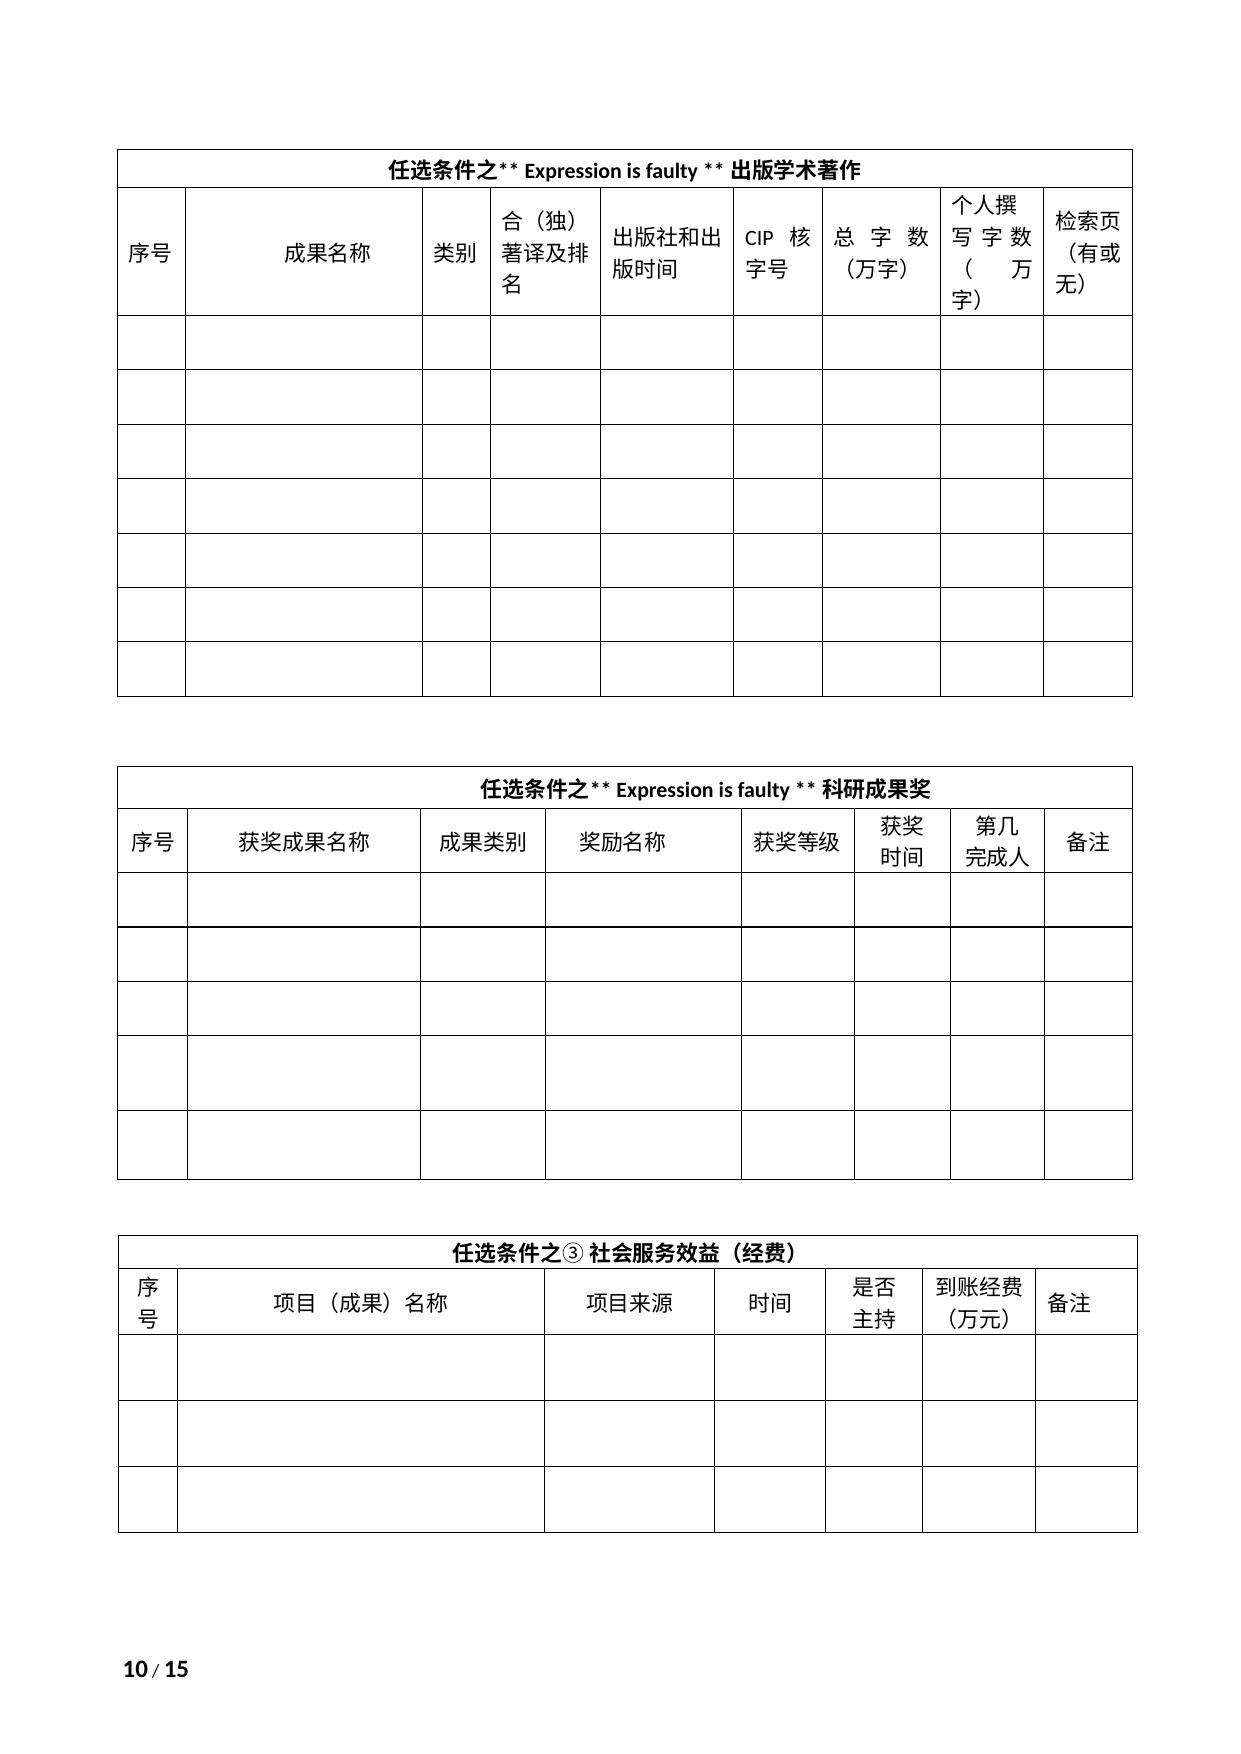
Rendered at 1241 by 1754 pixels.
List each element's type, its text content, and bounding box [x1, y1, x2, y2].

table_cell [119, 1335, 177, 1400]
table_cell [734, 588, 822, 641]
table_cell 总字数（万字） [823, 188, 940, 315]
table_cell [601, 316, 733, 369]
table_cell [601, 370, 733, 424]
table_cell [188, 873, 420, 926]
table_header 任选条件之① 出版学术著作 [118, 150, 1132, 187]
table_cell 个人撰 写字数（万字） [941, 188, 1043, 315]
table_cell [119, 1401, 177, 1466]
table_cell [601, 425, 733, 478]
table_cell [1044, 370, 1132, 424]
table_cell [118, 982, 187, 1035]
table_cell [178, 1467, 544, 1532]
table_cell [423, 425, 490, 478]
table_cell 时间 [715, 1269, 825, 1334]
table_cell 类别 [423, 188, 490, 315]
table_cell [178, 1401, 544, 1466]
table_header 任选条件之② 科研成果奖 [118, 767, 1132, 808]
table_cell [742, 928, 854, 981]
table_cell [855, 1111, 950, 1179]
table_cell [421, 928, 545, 981]
table_cell [118, 873, 187, 926]
table_cell [1045, 1036, 1132, 1109]
table_cell [855, 982, 950, 1035]
table_cell [1044, 642, 1132, 696]
table_cell [118, 479, 185, 532]
table_cell [951, 1111, 1044, 1179]
table_cell [951, 1036, 1044, 1109]
table_cell 序号 [119, 1269, 177, 1334]
table_cell [941, 316, 1043, 369]
table_cell [423, 534, 490, 587]
table_cell [734, 370, 822, 424]
table_cell 是否 主持 [826, 1269, 922, 1334]
table_cell [491, 642, 600, 696]
table_cell [826, 1401, 922, 1466]
table_cell [188, 1111, 420, 1179]
table_cell [186, 370, 422, 424]
table_cell [188, 1036, 420, 1109]
table_cell [546, 1111, 741, 1179]
table_cell [715, 1467, 825, 1532]
table_cell [941, 425, 1043, 478]
table_cell 项目（成果）名称 [178, 1269, 544, 1334]
table_cell 到账经费（万元） [923, 1269, 1035, 1334]
table_cell 获奖 时间 [855, 809, 950, 872]
table_cell 备注 [1036, 1269, 1137, 1334]
table_cell [118, 588, 185, 641]
table_cell [823, 370, 940, 424]
table_cell [734, 642, 822, 696]
table_cell [823, 425, 940, 478]
table_cell CIP核字号 [734, 188, 822, 315]
table_cell [951, 982, 1044, 1035]
table_cell [1036, 1467, 1137, 1532]
table_cell [421, 982, 545, 1035]
table_header 任选条件之③ 社会服务效益（经费） [119, 1236, 1137, 1268]
table_cell [715, 1401, 825, 1466]
table_cell [823, 642, 940, 696]
table_cell [941, 588, 1043, 641]
table_cell 检索页（有或无） [1044, 188, 1132, 315]
table_cell [178, 1335, 544, 1400]
table_cell [118, 425, 185, 478]
table_cell 第几 完成人 [951, 809, 1044, 872]
table_cell [188, 928, 420, 981]
table_cell [855, 873, 950, 926]
table_cell [742, 982, 854, 1035]
table_cell [826, 1335, 922, 1400]
table_cell [186, 425, 422, 478]
table_cell [734, 425, 822, 478]
table_cell [421, 873, 545, 926]
table_cell [941, 370, 1043, 424]
table_cell [118, 1036, 187, 1109]
table_cell [546, 928, 741, 981]
table_cell [826, 1467, 922, 1532]
table_cell [118, 642, 185, 696]
table_cell 项目来源 [545, 1269, 714, 1334]
table_cell [855, 1036, 950, 1109]
table_cell 获奖成果名称 [188, 809, 420, 872]
table_cell [601, 642, 733, 696]
table_cell [823, 588, 940, 641]
table_cell [491, 425, 600, 478]
table_cell 序号 [118, 809, 187, 872]
table_cell [118, 928, 187, 981]
table_cell [188, 982, 420, 1035]
table_cell [601, 479, 733, 532]
table_cell [1036, 1335, 1137, 1400]
table_cell [545, 1335, 714, 1400]
table_cell 成果名称 [186, 188, 422, 315]
table_cell 成果类别 [421, 809, 545, 872]
table_cell [546, 1036, 741, 1109]
table_cell [734, 534, 822, 587]
table_cell [546, 982, 741, 1035]
table_cell [1044, 534, 1132, 587]
table_cell [186, 316, 422, 369]
table_cell [491, 534, 600, 587]
table_cell 备注 [1045, 809, 1132, 872]
table_cell [601, 588, 733, 641]
table_cell [186, 642, 422, 696]
table_cell [1044, 479, 1132, 532]
table_cell [545, 1467, 714, 1532]
table_cell [423, 479, 490, 532]
table_cell [923, 1335, 1035, 1400]
table_cell [546, 873, 741, 926]
table_cell [941, 479, 1043, 532]
table_cell [951, 873, 1044, 926]
table_cell [186, 534, 422, 587]
table_cell [601, 534, 733, 587]
table_cell [742, 1036, 854, 1109]
table_cell [423, 588, 490, 641]
table_cell 出版社和出版时间 [601, 188, 733, 315]
table_cell [545, 1401, 714, 1466]
table_cell [941, 534, 1043, 587]
table_cell [491, 370, 600, 424]
table_cell [118, 1111, 187, 1179]
table_cell [423, 316, 490, 369]
table_cell 合（独）著译及排名 [491, 188, 600, 315]
table_cell 获奖等级 [742, 809, 854, 872]
table_cell [855, 928, 950, 981]
table_cell [923, 1467, 1035, 1532]
table_cell [734, 479, 822, 532]
table_cell [1045, 873, 1132, 926]
table_cell [734, 316, 822, 369]
table_cell [742, 873, 854, 926]
table_cell [823, 479, 940, 532]
table_cell [823, 534, 940, 587]
table_cell [491, 479, 600, 532]
table_cell [118, 534, 185, 587]
table_cell [951, 928, 1044, 981]
table_cell [923, 1401, 1035, 1466]
table_cell [1045, 928, 1132, 981]
table_cell [1036, 1401, 1137, 1466]
table_cell [186, 588, 422, 641]
table_cell [423, 642, 490, 696]
table_cell [421, 1111, 545, 1179]
table_cell [941, 642, 1043, 696]
table_cell [119, 1467, 177, 1532]
table_cell [715, 1335, 825, 1400]
table_cell [742, 1111, 854, 1179]
table_cell [1045, 1111, 1132, 1179]
table_cell 序号 [118, 188, 185, 315]
table_cell [118, 316, 185, 369]
table_cell [1044, 588, 1132, 641]
table_cell [1044, 316, 1132, 369]
table_cell [423, 370, 490, 424]
table_cell [823, 316, 940, 369]
table_cell [186, 479, 422, 532]
table_cell [1045, 982, 1132, 1035]
table_cell 奖励名称 [546, 809, 741, 872]
table_cell [118, 370, 185, 424]
table_cell [1044, 425, 1132, 478]
table_cell [421, 1036, 545, 1109]
table_cell [491, 588, 600, 641]
table_cell [491, 316, 600, 369]
